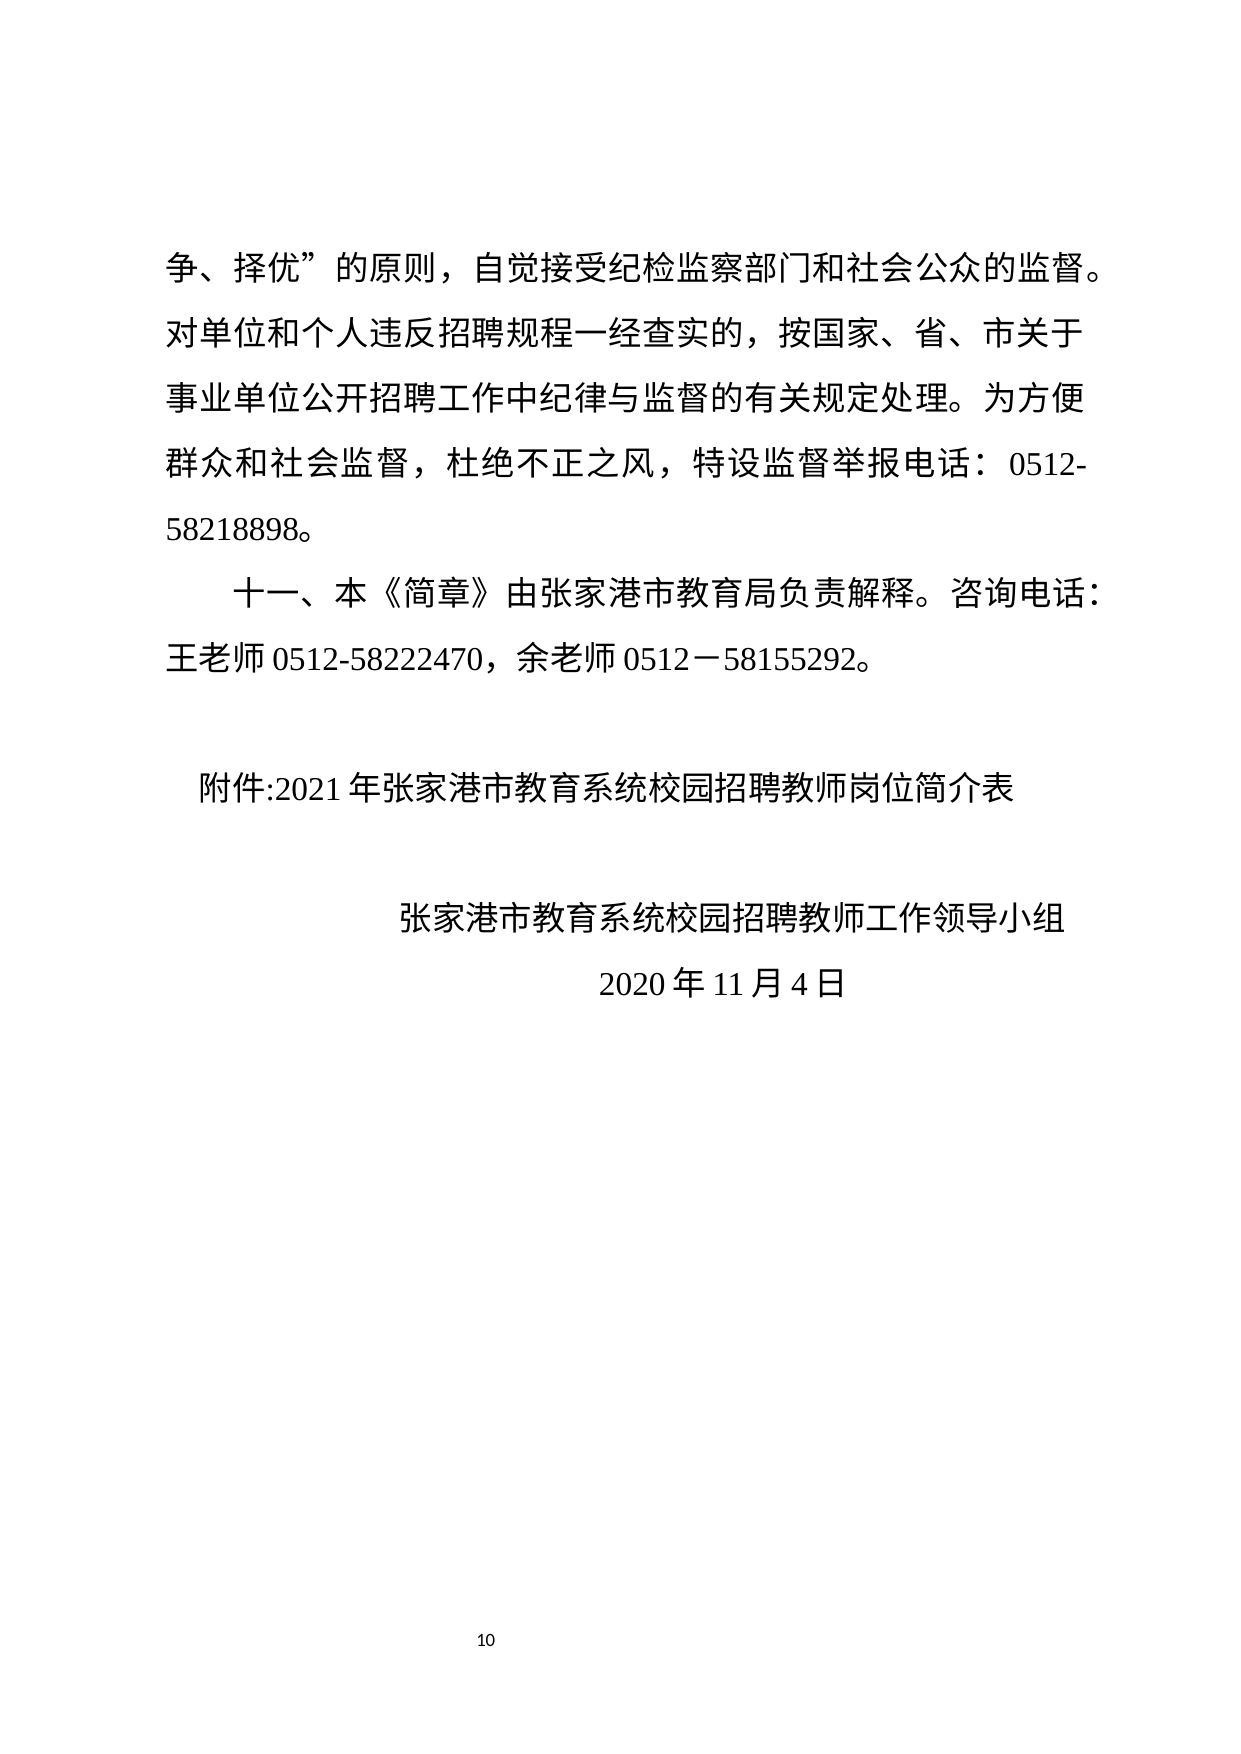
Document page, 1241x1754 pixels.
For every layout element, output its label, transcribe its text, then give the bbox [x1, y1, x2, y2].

text 2020年11月4日 [165, 948, 1087, 1013]
text 附件:2021年张家港市教育系统校园招聘教师岗位简介表 [165, 753, 1087, 818]
text 十一、本《简章》由张家港市教育局负责解释。咨询电话：王老师0512-58222470，余老师0512－58155292。 [165, 558, 1087, 688]
text 张家港市教育系统校园招聘教师工作领导小组 [165, 883, 1087, 948]
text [165, 233, 1087, 558]
